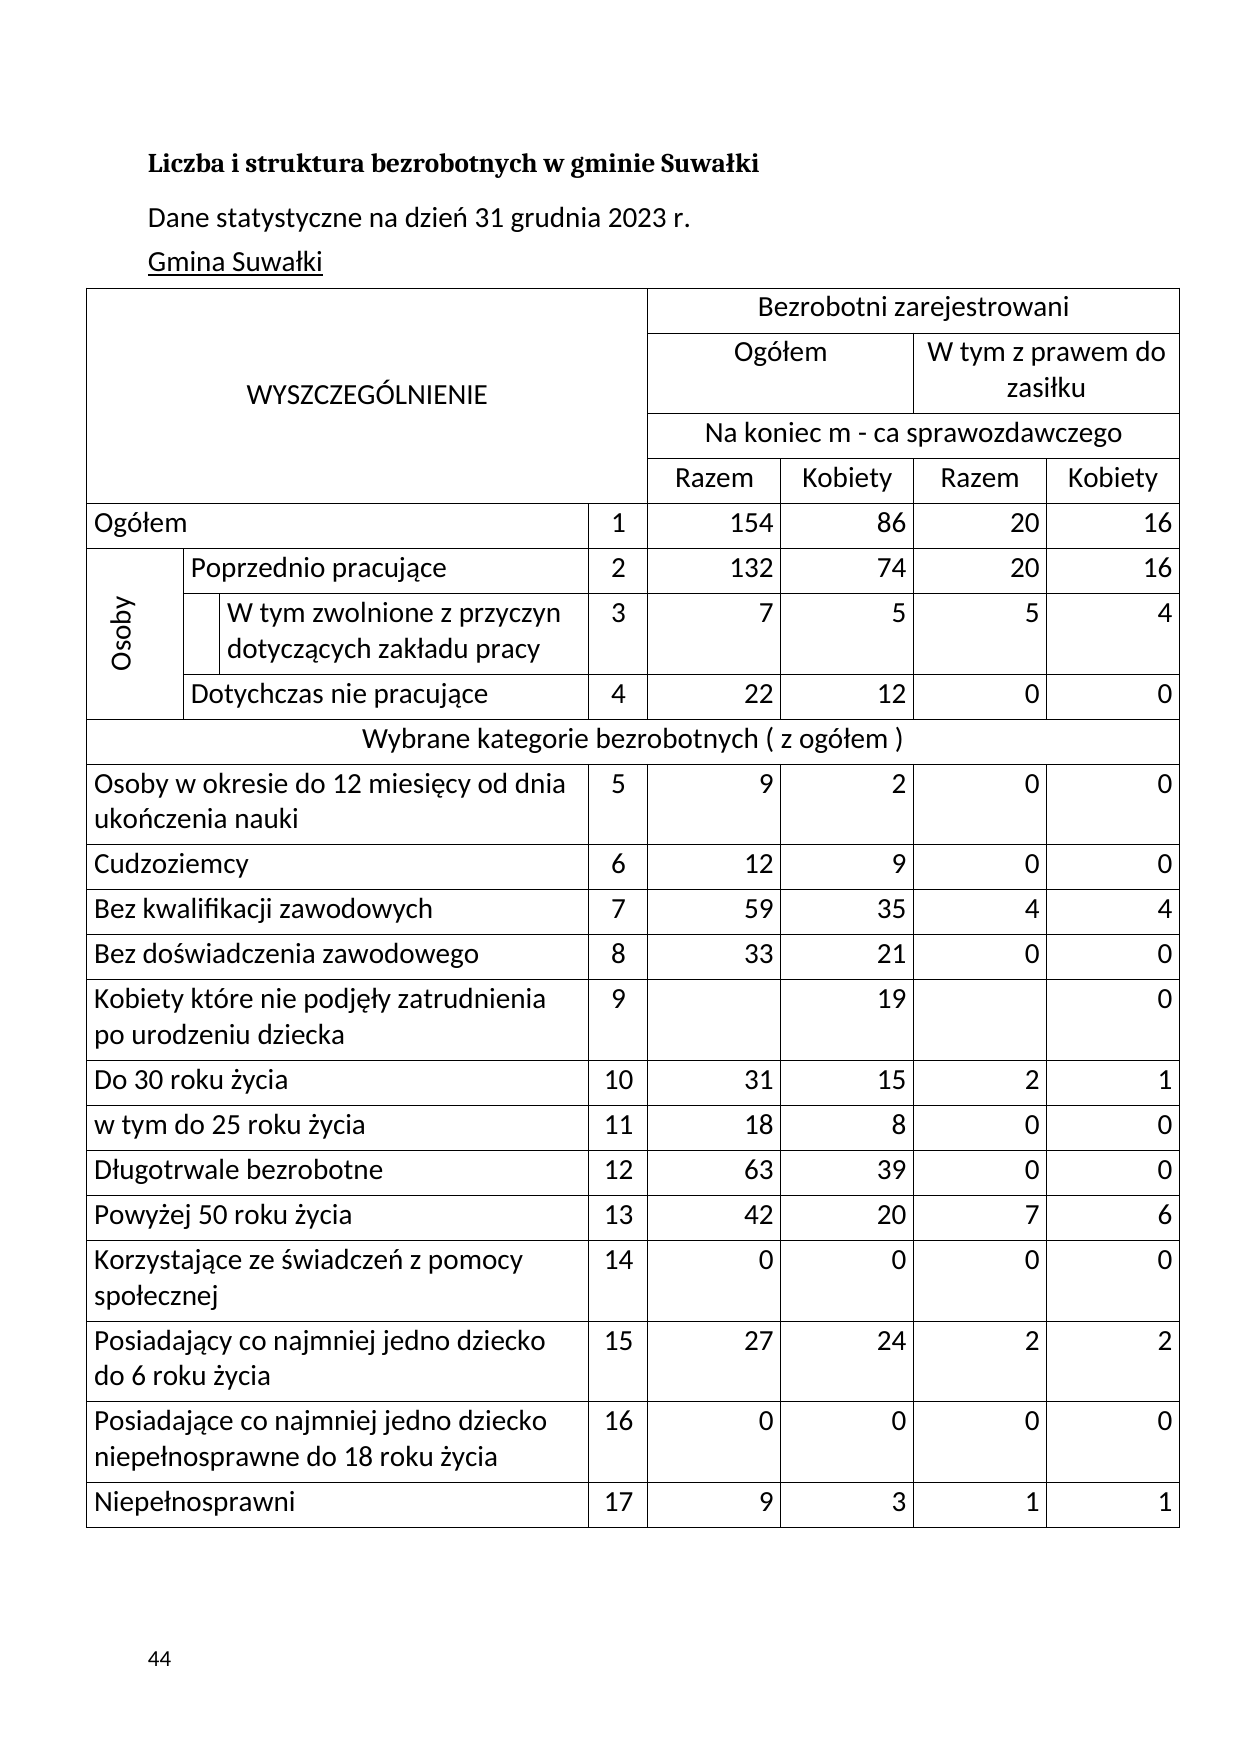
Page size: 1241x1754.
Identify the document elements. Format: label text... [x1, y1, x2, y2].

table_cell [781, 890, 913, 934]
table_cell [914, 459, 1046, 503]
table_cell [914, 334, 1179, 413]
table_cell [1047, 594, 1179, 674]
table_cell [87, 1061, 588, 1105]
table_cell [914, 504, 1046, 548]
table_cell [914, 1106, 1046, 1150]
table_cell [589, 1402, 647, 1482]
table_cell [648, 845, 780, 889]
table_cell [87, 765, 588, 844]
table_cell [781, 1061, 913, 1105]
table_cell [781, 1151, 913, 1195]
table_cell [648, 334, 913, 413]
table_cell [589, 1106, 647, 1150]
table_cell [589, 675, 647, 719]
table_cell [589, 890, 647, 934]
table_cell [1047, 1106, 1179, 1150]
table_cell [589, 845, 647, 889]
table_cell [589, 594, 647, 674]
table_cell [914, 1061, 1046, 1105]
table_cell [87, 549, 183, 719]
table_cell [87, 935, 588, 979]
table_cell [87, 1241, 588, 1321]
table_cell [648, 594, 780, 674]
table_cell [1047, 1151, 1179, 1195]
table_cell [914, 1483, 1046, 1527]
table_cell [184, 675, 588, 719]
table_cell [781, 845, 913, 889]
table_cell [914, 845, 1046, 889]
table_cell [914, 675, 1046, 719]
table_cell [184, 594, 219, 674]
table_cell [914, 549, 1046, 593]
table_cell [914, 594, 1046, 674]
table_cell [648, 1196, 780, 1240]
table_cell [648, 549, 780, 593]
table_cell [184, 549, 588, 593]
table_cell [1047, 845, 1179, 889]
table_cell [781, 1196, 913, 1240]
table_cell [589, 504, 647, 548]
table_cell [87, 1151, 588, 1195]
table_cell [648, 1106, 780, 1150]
text Gmina Suwałki [148, 243, 1093, 279]
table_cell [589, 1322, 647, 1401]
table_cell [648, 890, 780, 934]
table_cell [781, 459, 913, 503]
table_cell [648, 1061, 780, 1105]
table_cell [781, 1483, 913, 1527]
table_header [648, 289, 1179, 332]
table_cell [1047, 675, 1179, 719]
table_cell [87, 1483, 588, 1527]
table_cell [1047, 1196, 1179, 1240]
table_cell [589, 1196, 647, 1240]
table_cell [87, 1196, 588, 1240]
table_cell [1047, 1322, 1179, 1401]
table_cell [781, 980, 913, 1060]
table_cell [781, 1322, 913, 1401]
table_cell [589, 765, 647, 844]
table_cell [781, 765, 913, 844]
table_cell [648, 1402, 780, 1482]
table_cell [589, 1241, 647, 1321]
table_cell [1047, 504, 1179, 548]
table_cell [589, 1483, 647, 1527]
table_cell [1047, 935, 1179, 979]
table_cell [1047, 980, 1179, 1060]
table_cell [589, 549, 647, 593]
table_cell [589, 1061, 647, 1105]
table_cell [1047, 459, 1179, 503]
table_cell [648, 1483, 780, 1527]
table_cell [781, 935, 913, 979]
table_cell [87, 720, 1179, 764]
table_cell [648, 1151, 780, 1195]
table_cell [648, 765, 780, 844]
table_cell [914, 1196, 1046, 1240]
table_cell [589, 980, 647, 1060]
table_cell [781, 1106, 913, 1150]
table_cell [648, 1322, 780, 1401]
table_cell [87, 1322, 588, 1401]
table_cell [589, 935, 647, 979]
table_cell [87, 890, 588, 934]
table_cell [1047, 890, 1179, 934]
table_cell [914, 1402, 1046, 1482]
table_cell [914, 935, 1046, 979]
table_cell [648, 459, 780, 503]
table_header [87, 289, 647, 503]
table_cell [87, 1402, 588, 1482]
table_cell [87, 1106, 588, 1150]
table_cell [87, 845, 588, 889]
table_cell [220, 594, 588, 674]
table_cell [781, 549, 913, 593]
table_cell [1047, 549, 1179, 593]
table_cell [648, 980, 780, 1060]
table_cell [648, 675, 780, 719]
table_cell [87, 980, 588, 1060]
subtitle Liczba i struktura bezrobotnych w gminie Suwałki [148, 148, 1093, 179]
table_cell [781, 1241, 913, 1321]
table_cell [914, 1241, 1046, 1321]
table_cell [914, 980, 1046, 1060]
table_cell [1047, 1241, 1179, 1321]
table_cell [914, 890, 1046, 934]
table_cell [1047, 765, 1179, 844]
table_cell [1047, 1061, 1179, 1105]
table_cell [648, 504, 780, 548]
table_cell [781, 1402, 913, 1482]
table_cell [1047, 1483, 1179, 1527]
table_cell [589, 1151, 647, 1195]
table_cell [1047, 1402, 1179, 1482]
text Dane statystyczne na dzień 31 grudnia 2023 r. [148, 199, 1093, 235]
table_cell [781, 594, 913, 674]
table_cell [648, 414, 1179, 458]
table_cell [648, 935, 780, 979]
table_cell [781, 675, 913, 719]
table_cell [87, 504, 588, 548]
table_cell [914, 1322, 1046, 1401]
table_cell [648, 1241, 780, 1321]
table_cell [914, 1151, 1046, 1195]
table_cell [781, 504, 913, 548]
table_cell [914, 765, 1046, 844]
